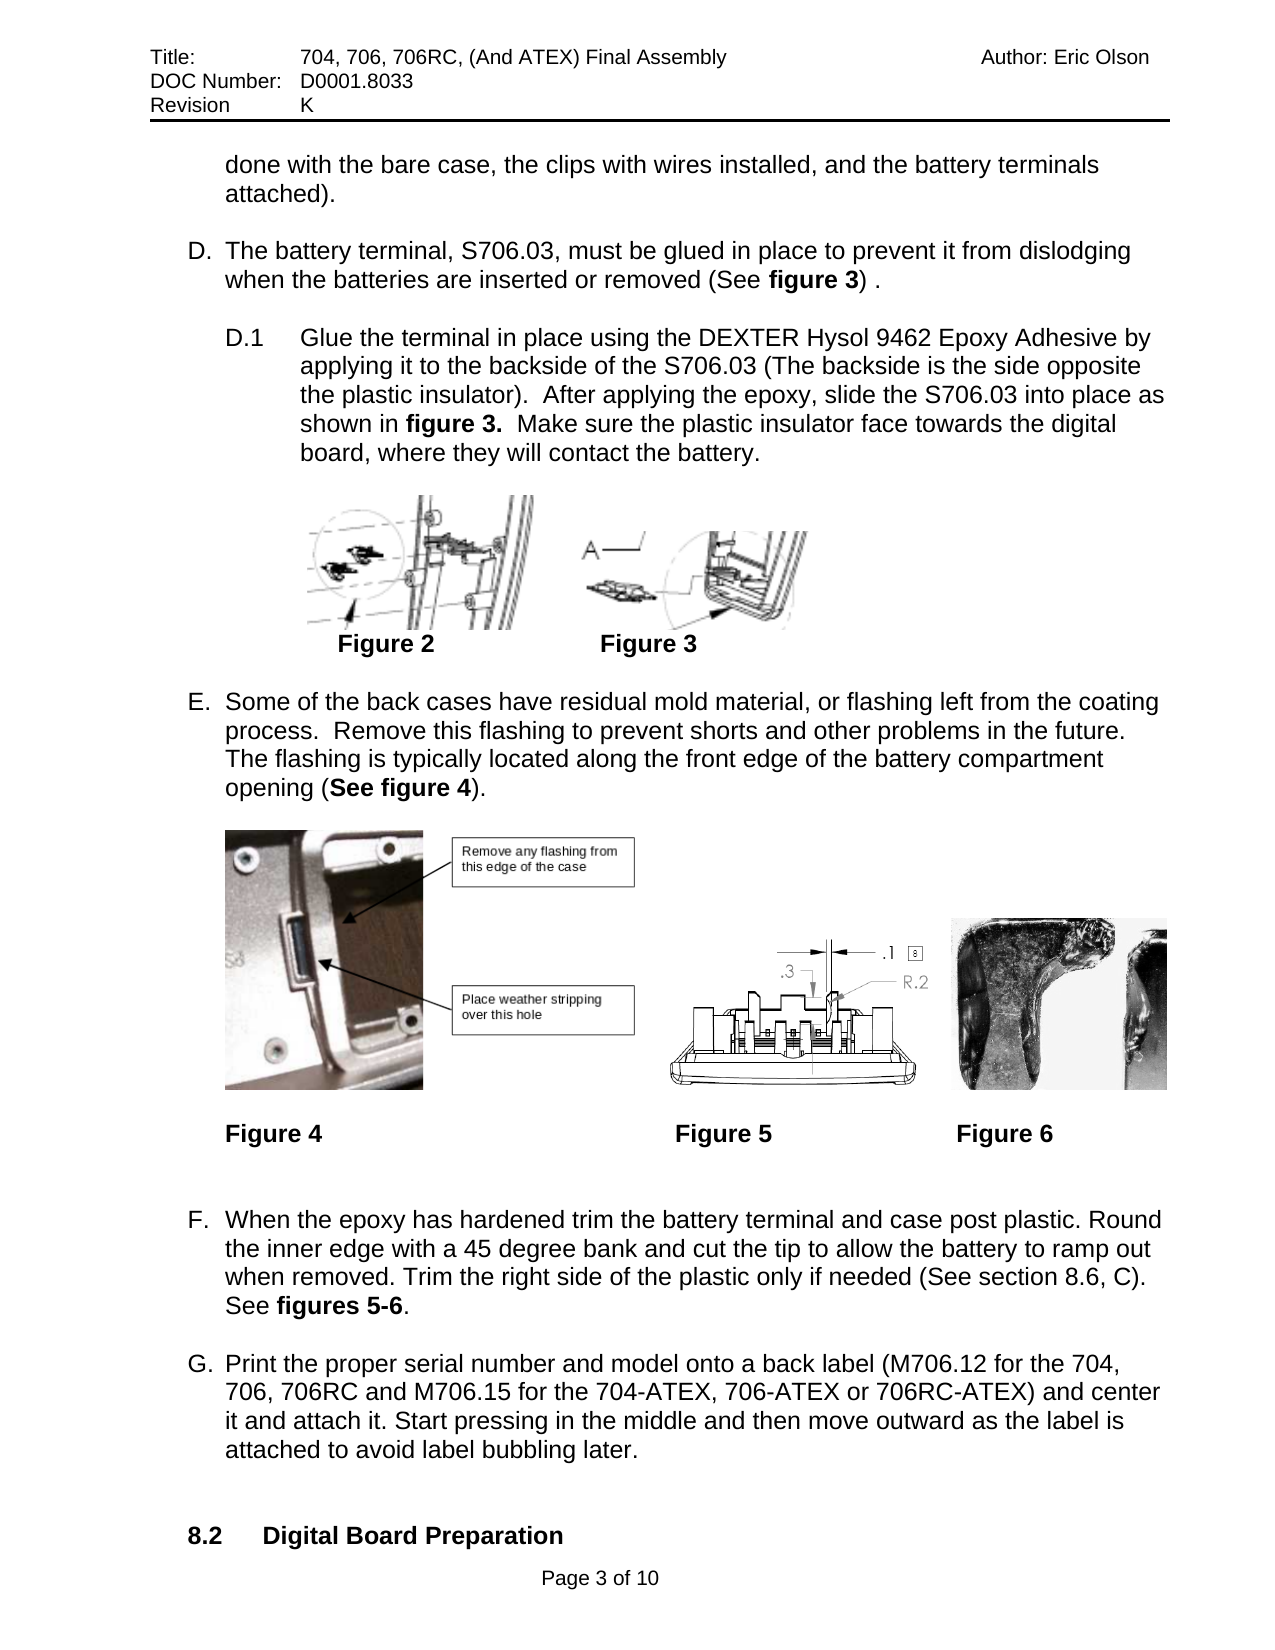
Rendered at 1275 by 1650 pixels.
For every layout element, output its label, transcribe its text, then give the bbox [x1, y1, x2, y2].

text Figure 4 Figure 5 Figure 6 [187, 1119, 1170, 1147]
text E. Some of the back cases have residual mold material, or flashing left from the coating process. Remove this flashing to prevent shorts and other problems in the future. The flashing is typically located along the front edge of the battery compartment opening (See figure 4). [187, 687, 1170, 802]
list The battery terminal, S706.03, must be glued in place to prevent it from dislodging when the batteries are inserted or removed (See figure 3) . [187, 236, 1170, 294]
text 8.2 Digital Board Preparation [150, 1521, 1170, 1550]
list When the epoxy has hardened trim the battery terminal and case post plastic. Round the inner edge with a 45 degree bank and cut the tip to allow the battery to ramp out when removed. Trim the right side of the plastic only if needed (See section 8.6, C). See figures 5-6. [187, 1205, 1170, 1320]
text Figure 2 Figure 3 [300, 629, 1170, 658]
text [225, 150, 1170, 207]
list Glue the terminal in place using the DEXTER Hysol 9462 Epoxy Adhesive by applying it to the backside of the S706.03 (The backside is the side opposite the plastic insulator). After applying the epoxy, slide the S706.03 into place as shown in figure 3. Make sure the plastic insulator face towards the digital board, where they will contact the battery. [225, 322, 1170, 466]
text G. Print the proper serial number and model onto a back label (M706.12 for the 704, 706, 706RC and M706.15 for the 704-ATEX, 706-ATEX or 706RC-ATEX) and center it and attach it. Start pressing in the middle and then move outward as the label is attached to avoid label bubbling later. [187, 1349, 1170, 1464]
